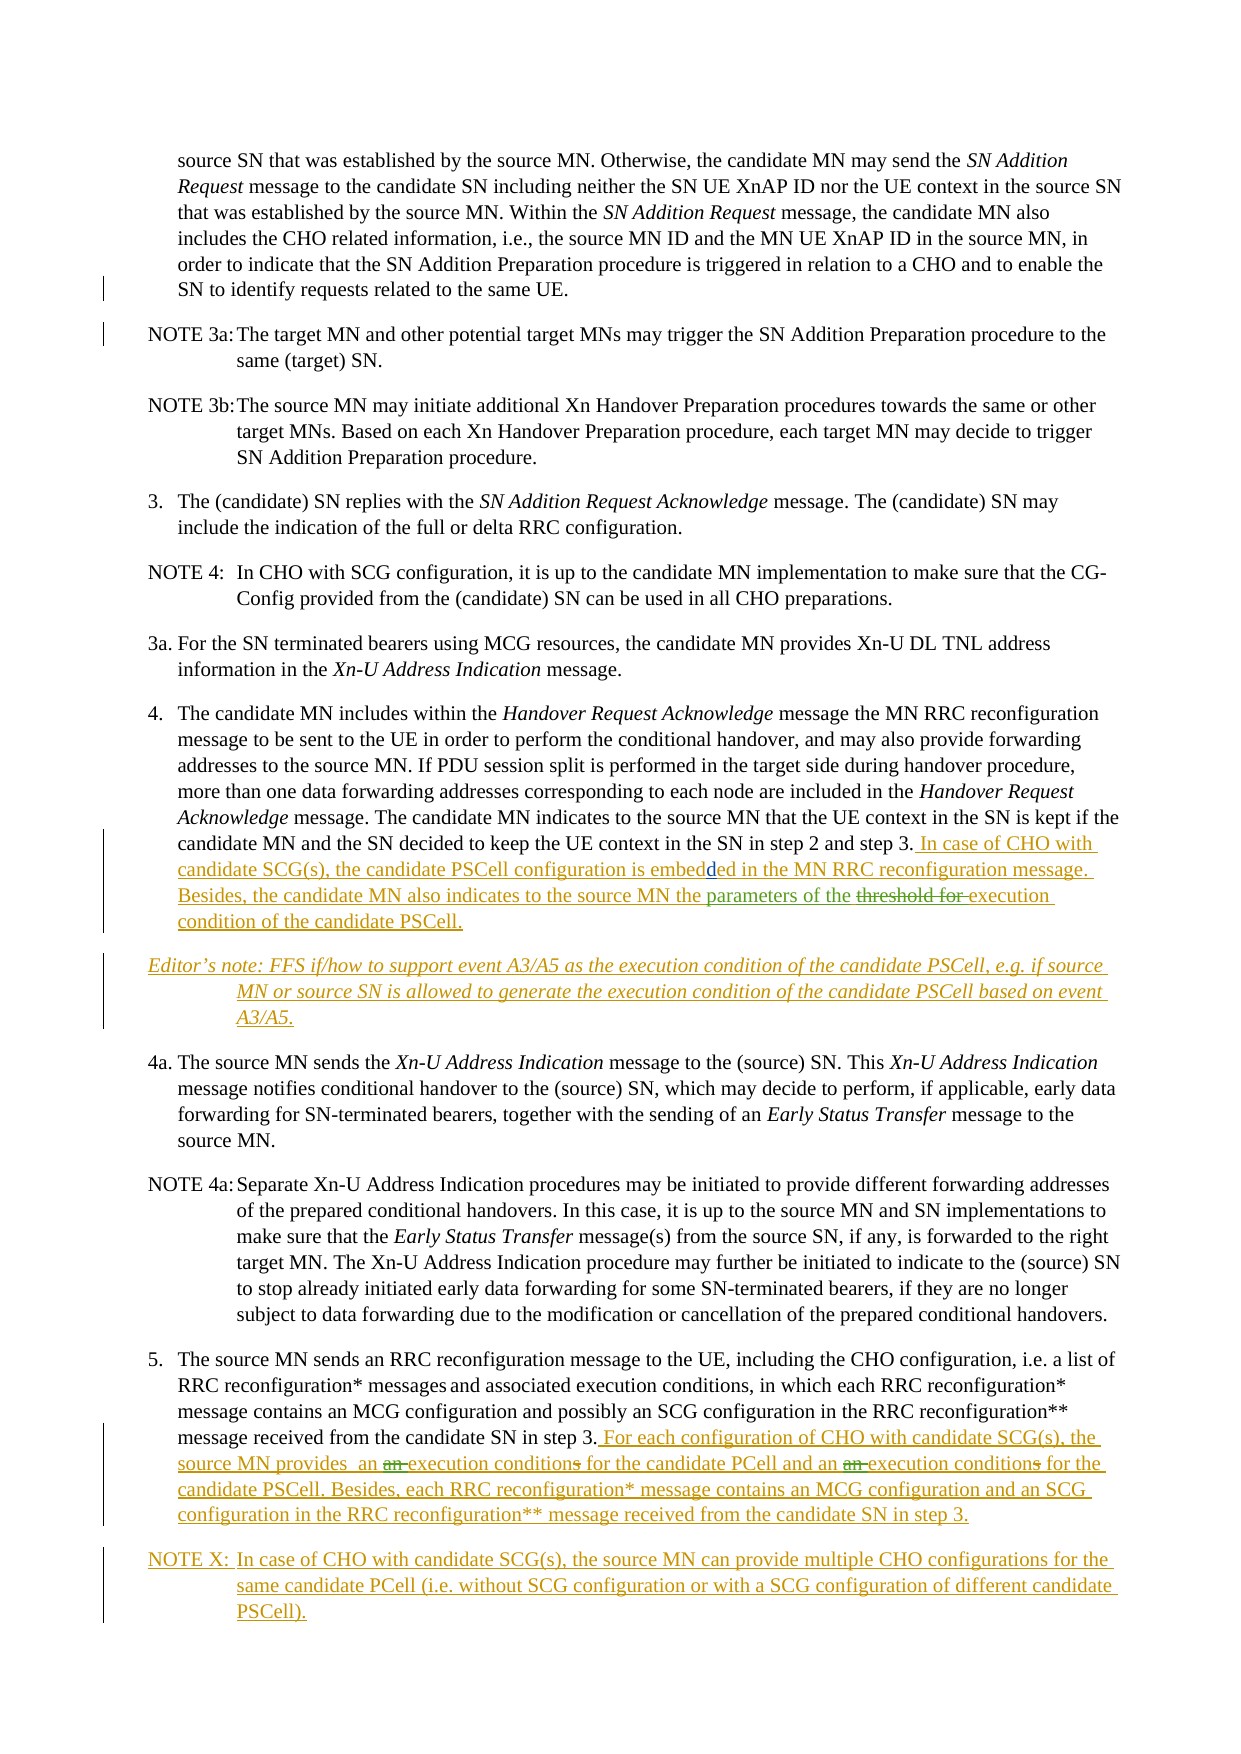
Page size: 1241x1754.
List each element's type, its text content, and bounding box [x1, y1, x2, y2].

text 4. The candidate MN includes within the Handover Request Acknowledge message the MN RRC reconfiguration message to be sent to the UE in order to perform the conditional handover, and may also provide forwarding addresses to the source MN. If PDU session split is performed in the target side during handover procedure, more than one data forwarding addresses corresponding to each node are included in the Handover Request Acknowledge message. The candidate MN indicates to the source MN that the UE context in the SN is kept if the candidate MN and the SN decided to keep the UE context in the SN in step 2 and step 3. [148, 701, 1122, 933]
text 4a. The source MN sends the Xn-U Address Indication message to the (source) SN. This Xn-U Address Indication message notifies conditional handover to the (source) SN, which may decide to perform, if applicable, early data forwarding for SN-terminated bearers, together with the sending of an Early Status Transfer message to the source MN. [148, 1050, 1122, 1152]
text NOTE 3b: The source MN may initiate additional Xn Handover Preparation procedures towards the same or other target MNs. Based on each Xn Handover Preparation procedure, each target MN may decide to trigger SN Addition Preparation procedure. [148, 393, 1122, 469]
text 5. The source MN sends an RRC reconfiguration message to the UE, including the CHO configuration, i.e. a list of RRC reconfiguration* messages and associated execution conditions, in which each RRC reconfiguration* message contains an MCG configuration and possibly an SCG configuration in the RRC reconfiguration** message received from the candidate SN in step 3. [148, 1347, 1122, 1526]
text NOTE 4a: Separate Xn-U Address Indication procedures may be initiated to provide different forwarding addresses of the prepared conditional handovers. In this case, it is up to the source MN and SN implementations to make sure that the Early Status Transfer message(s) from the source SN, if any, is forwarded to the right target MN. The Xn-U Address Indication procedure may further be initiated to indicate to the (source) SN to stop already initiated early data forwarding for some SN-terminated bearers, if they are no longer subject to data forwarding due to the modification or cancellation of the prepared conditional handovers. [148, 1172, 1122, 1326]
text NOTE 3a: The target MN and other potential target MNs may trigger the SN Addition Preparation procedure to the same (target) SN. [148, 322, 1122, 372]
text NOTE 4: In CHO with SCG configuration, it is up to the candidate MN implementation to make sure that the CG-Config provided from the (candidate) SN can be used in all CHO preparations. [148, 560, 1122, 610]
text 3. The (candidate) SN replies with the SN Addition Request Acknowledge message. The (candidate) SN may include the indication of the full or delta RRC configuration. [148, 489, 1122, 539]
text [148, 148, 1122, 301]
text 3a. For the SN terminated bearers using MCG resources, the candidate MN provides Xn-U DL TNL address information in the Xn-U Address Indication message. [148, 631, 1122, 681]
